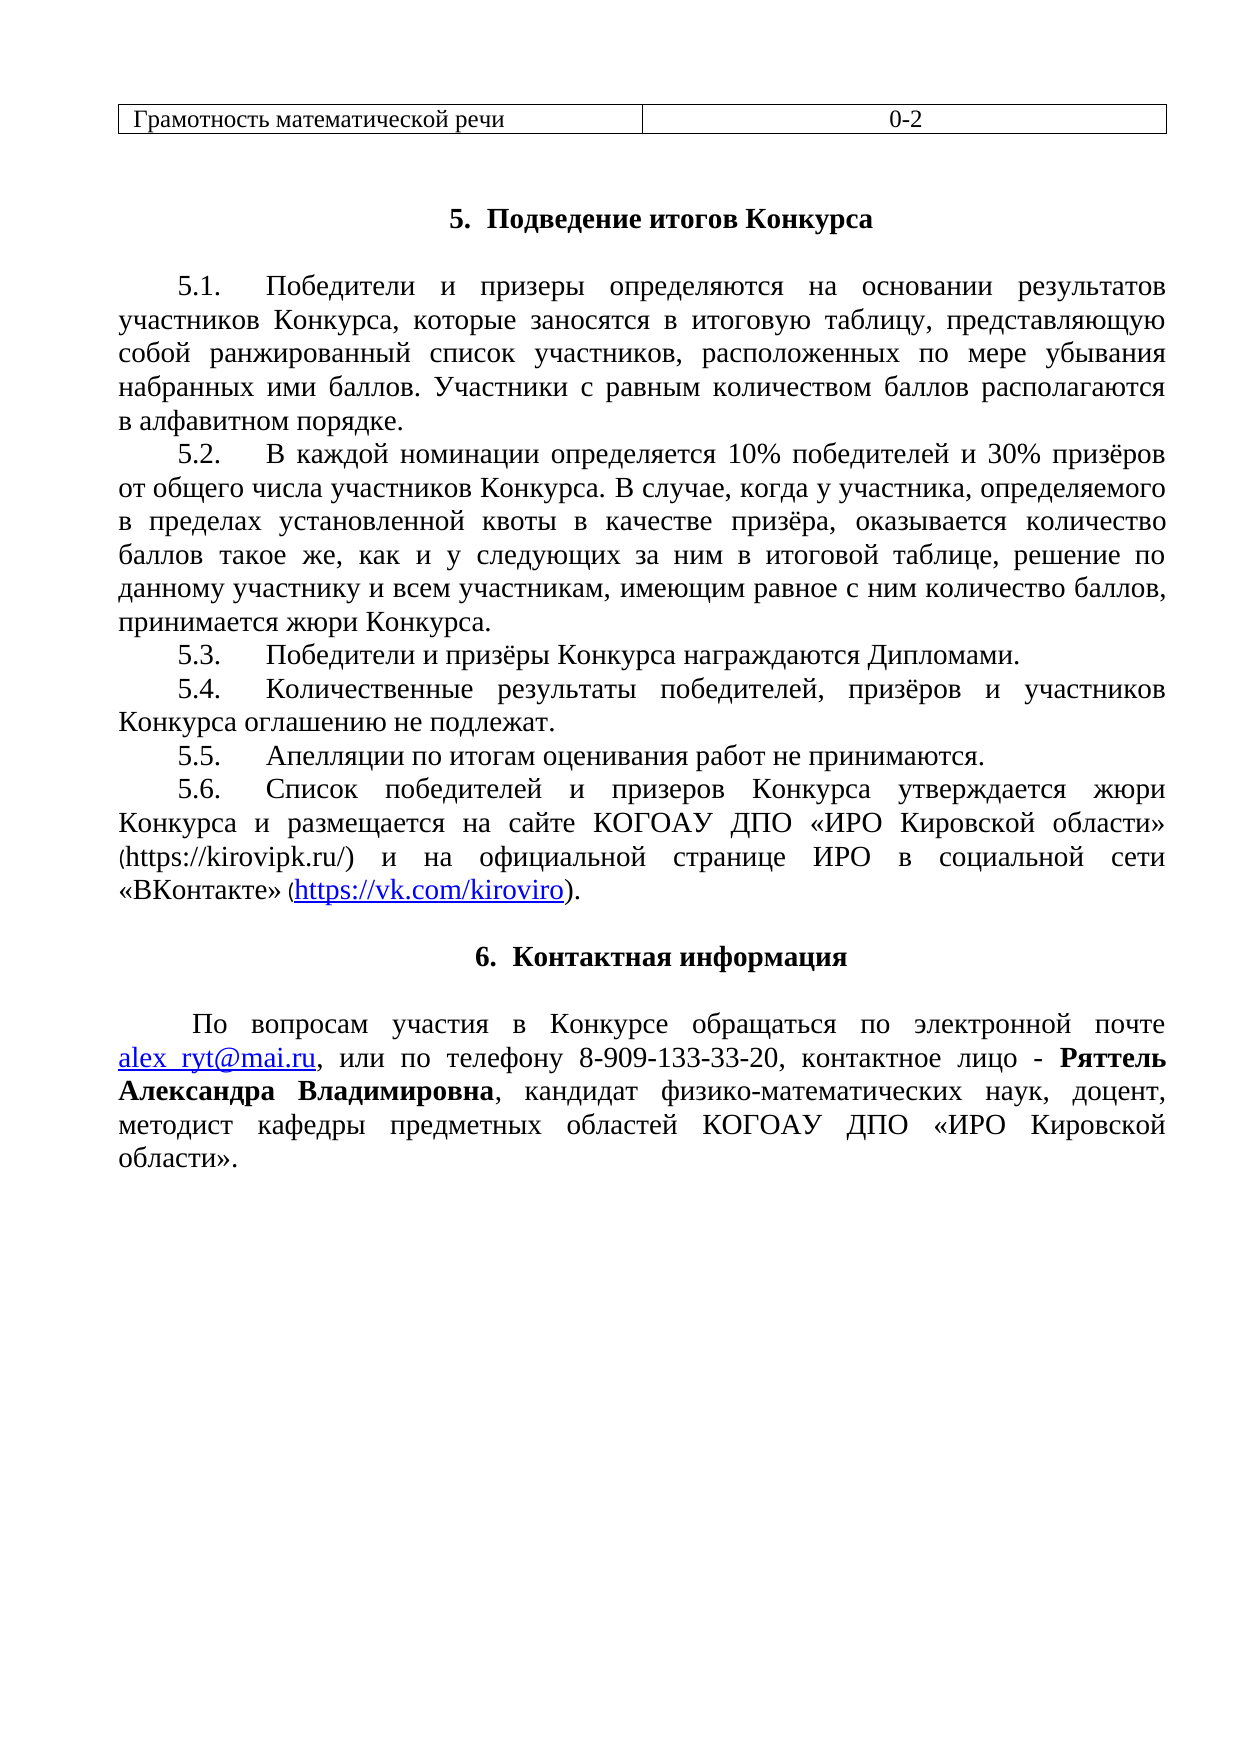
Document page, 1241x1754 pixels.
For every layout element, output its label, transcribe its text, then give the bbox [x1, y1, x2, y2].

list Контактная информация [156, 939, 1167, 973]
list Количественные результаты победителей, призёров и участников Конкурса оглашению не подлежат. [118, 671, 1167, 738]
list Список победителей и призеров Конкурса утверждается жюри Конкурса и размещается на сайте КОГОАУ ДПО «ИРО Кировской области» (https://kirovipk.ru/) и на официальной странице ИРО в социальной сети «ВКонтакте» (https://vk.com/kiroviro). [118, 772, 1167, 906]
list Подведение итогов Конкурса [156, 201, 1167, 235]
list Победители и призеры определяются на основании результатов участников Конкурса, которые заносятся в итоговую таблицу, представляющую собой ранжированный список участников, расположенных по мере убывания набранных ими баллов. Участники с равным количеством баллов располагаются в алфавитном порядке. [118, 268, 1167, 436]
table_cell 0-2 [643, 105, 1166, 133]
text По вопросам участия в Конкурсе обращаться по электронной почте alex_ryt@mai.ru, или по телефону 8-909-133-33-20, контактное лицо - Ряттель Александра Владимировна, кандидат физико-математических наук, доцент, методист кафедры предметных областей КОГОАУ ДПО «ИРО Кировской области». [118, 1006, 1167, 1174]
list В каждой номинации определяется 10% победителей и 30% призёров от общего числа участников Конкурса. В случае, когда у участника, определяемого в пределах установленной квоты в качестве призёра, оказывается количество баллов такое же, как и у следующих за ним в итоговой таблице, решение по данному участнику и всем участникам, имеющим равное с ним количество баллов, принимается жюри Конкурса. [118, 436, 1167, 637]
list Апелляции по итогам оценивания работ не принимаются. [118, 738, 1167, 772]
table_cell Грамотность математической речи [119, 105, 642, 133]
list Победители и призёры Конкурса награждаются Дипломами. [118, 637, 1167, 671]
